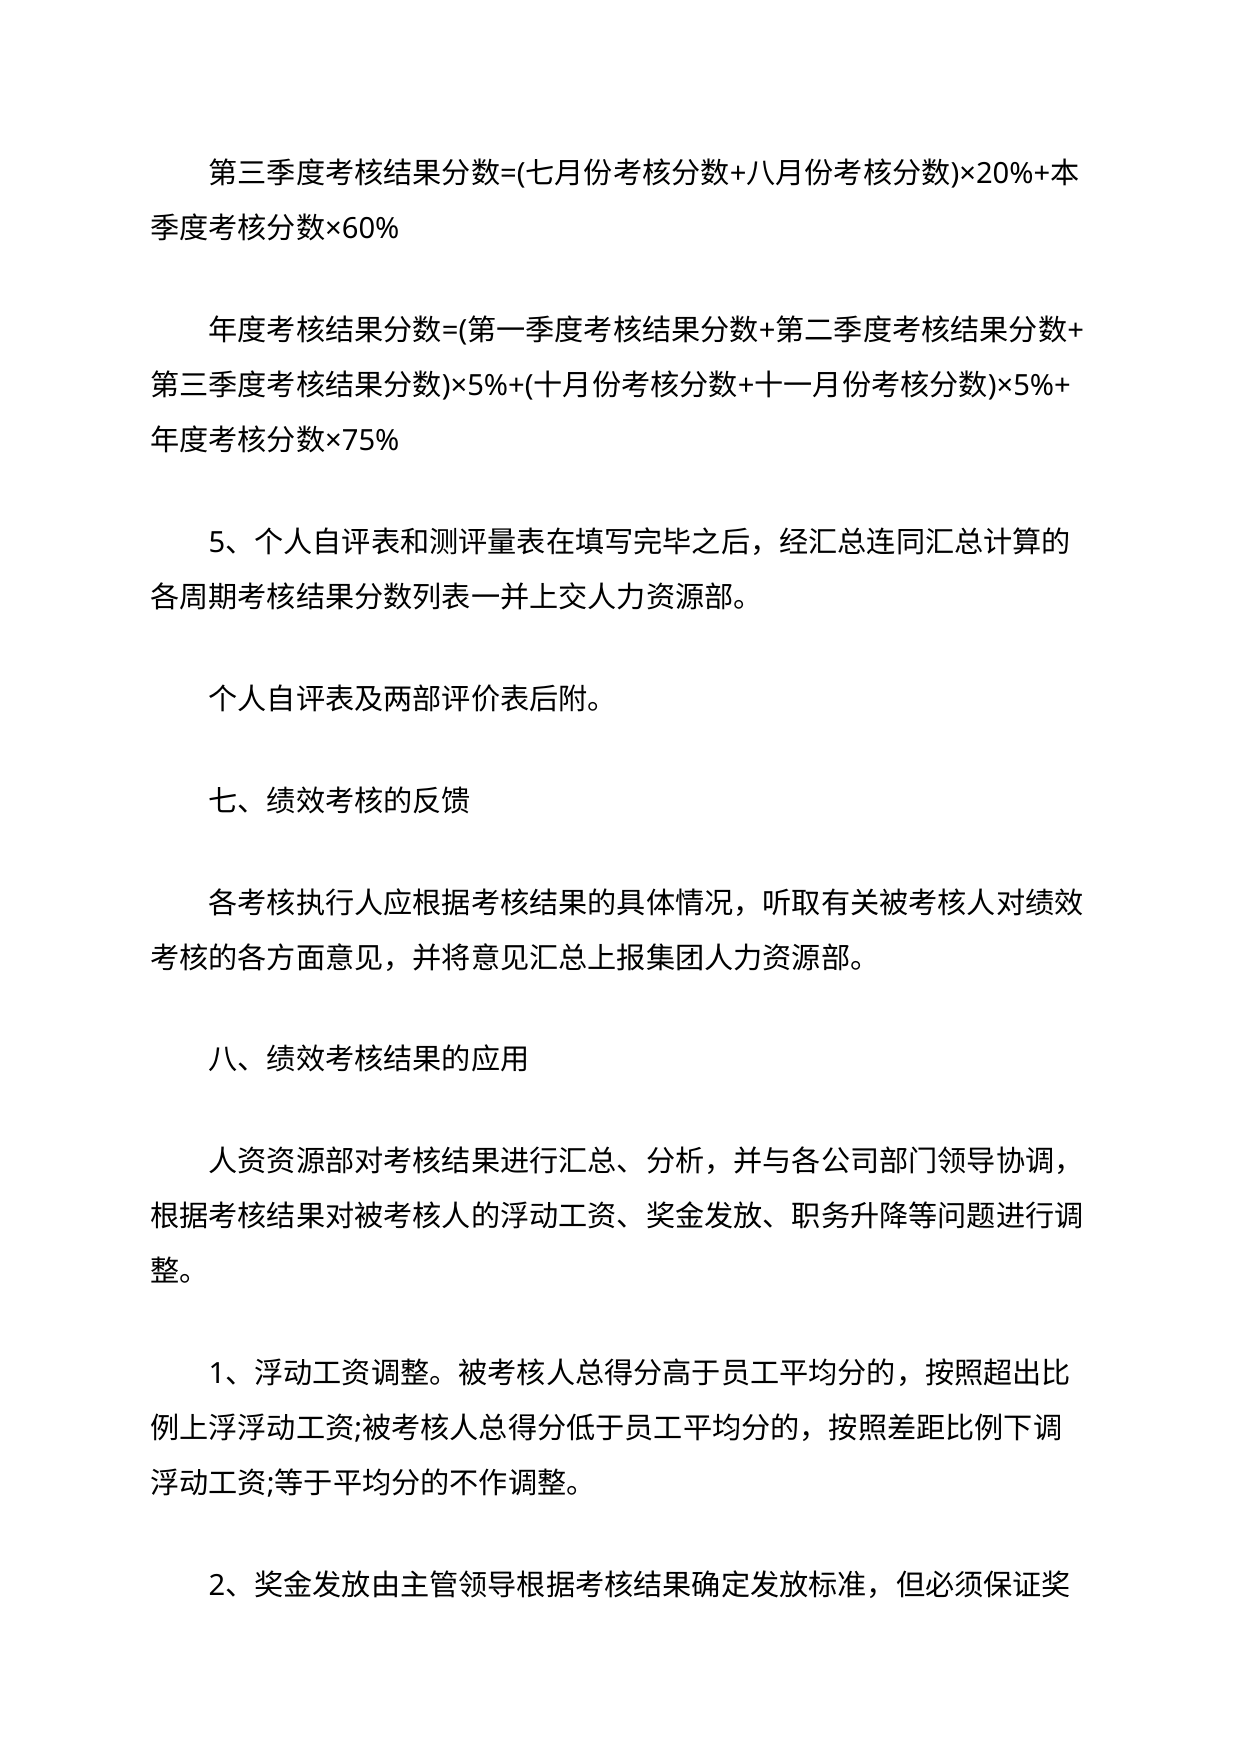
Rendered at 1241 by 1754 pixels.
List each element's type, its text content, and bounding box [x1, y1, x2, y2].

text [150, 1561, 1090, 1604]
text 人资资源部对考核结果进行汇总、分析，并与各公司部门领导协调，根据考核结果对被考核人的浮动工资、奖金发放、职务升降等问题进行调整。 [150, 1138, 1090, 1290]
text 八、绩效考核结果的应用 [150, 1036, 1090, 1078]
text 1、浮动工资调整。被考核人总得分高于员工平均分的，按照超出比例上浮浮动工资;被考核人总得分低于员工平均分的，按照差距比例下调浮动工资;等于平均分的不作调整。 [150, 1349, 1090, 1502]
text 个人自评表及两部评价表后附。 [150, 676, 1090, 718]
text 年度考核结果分数=(第一季度考核结果分数+第二季度考核结果分数+第三季度考核结果分数)×5%+(十月份考核分数+十一月份考核分数)×5%+年度考核分数×75% [150, 307, 1090, 459]
text 第三季度考核结果分数=(七月份考核分数+八月份考核分数)×20%+本季度考核分数×60% [150, 150, 1090, 247]
text 七、绩效考核的反馈 [150, 777, 1090, 820]
text 5、个人自评表和测评量表在填写完毕之后，经汇总连同汇总计算的各周期考核结果分数列表一并上交人力资源部。 [150, 519, 1090, 616]
text 各考核执行人应根据考核结果的具体情况，听取有关被考核人对绩效考核的各方面意见，并将意见汇总上报集团人力资源部。 [150, 879, 1090, 976]
